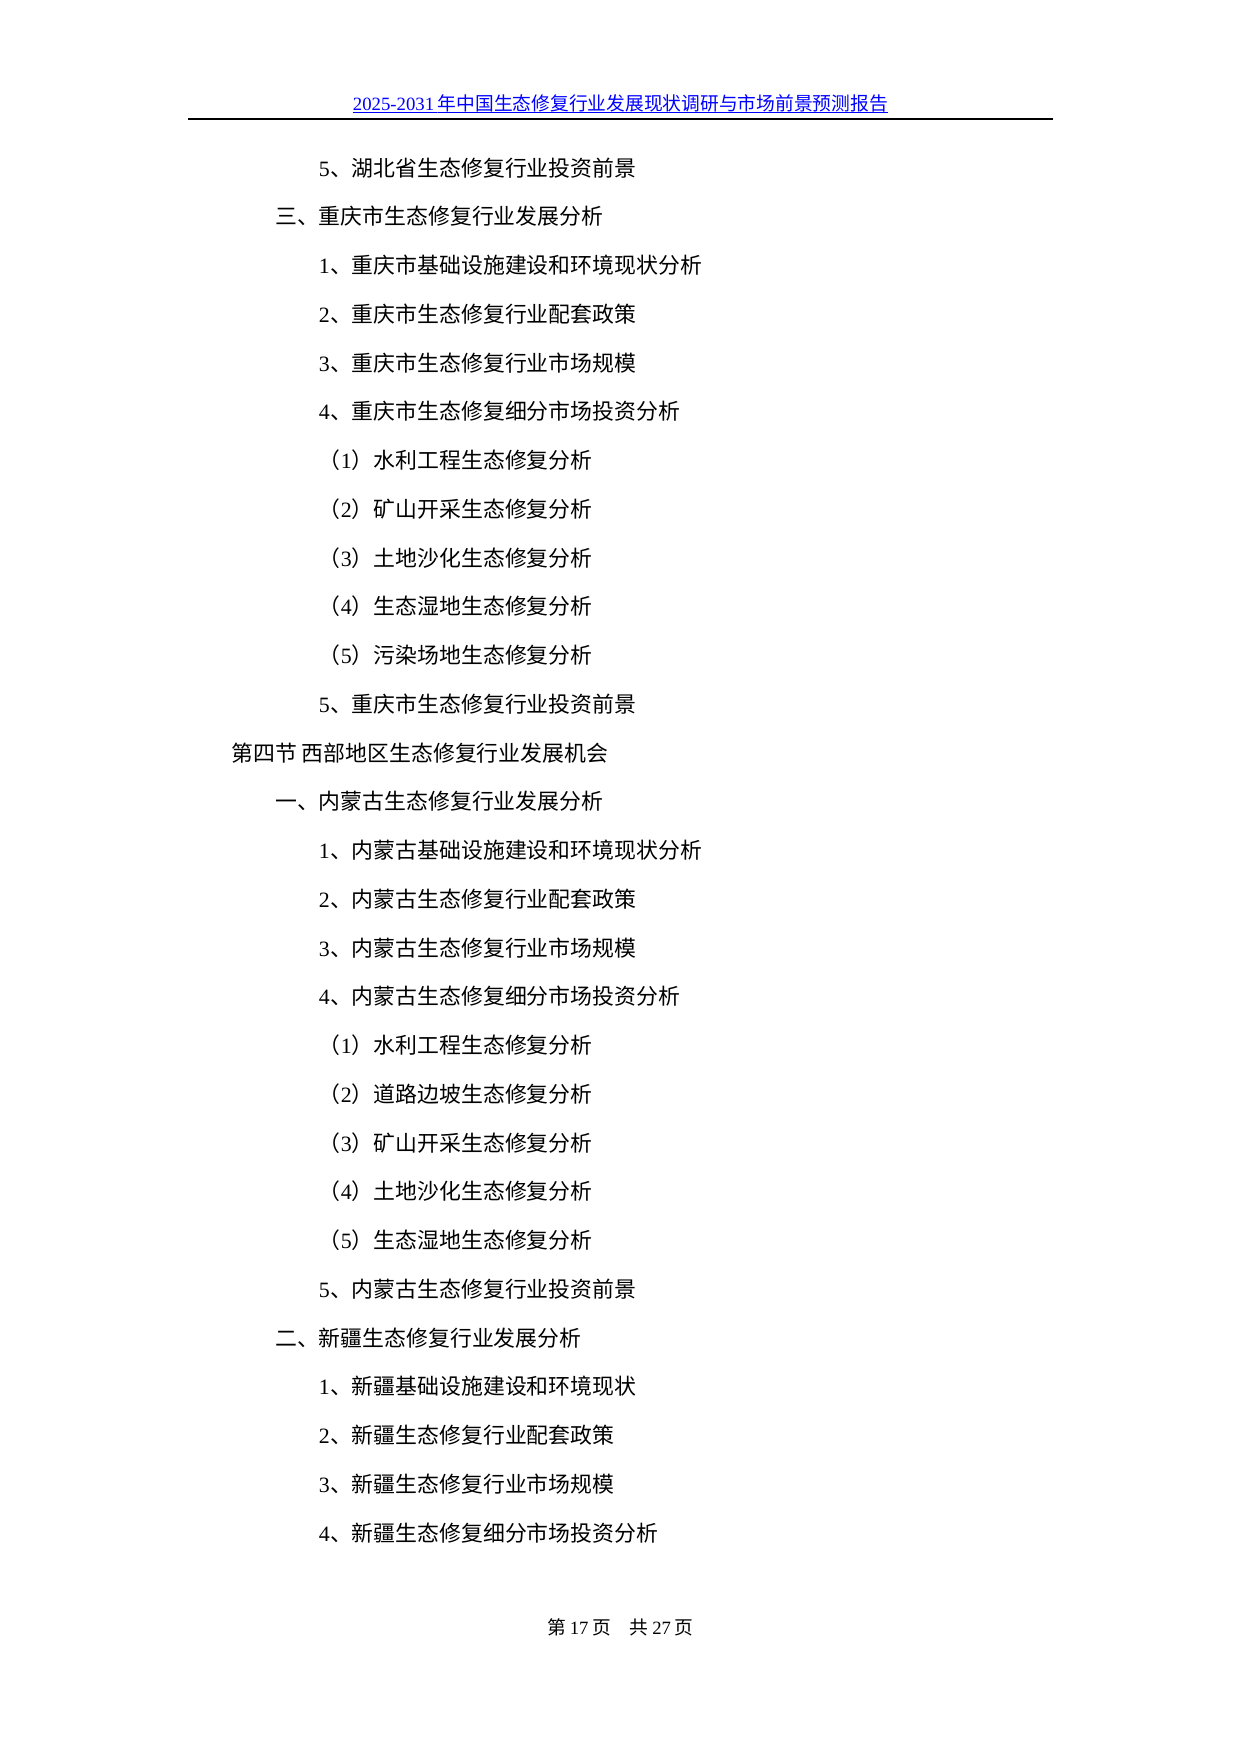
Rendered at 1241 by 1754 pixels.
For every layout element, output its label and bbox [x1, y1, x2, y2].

text [187, 150, 1053, 1548]
